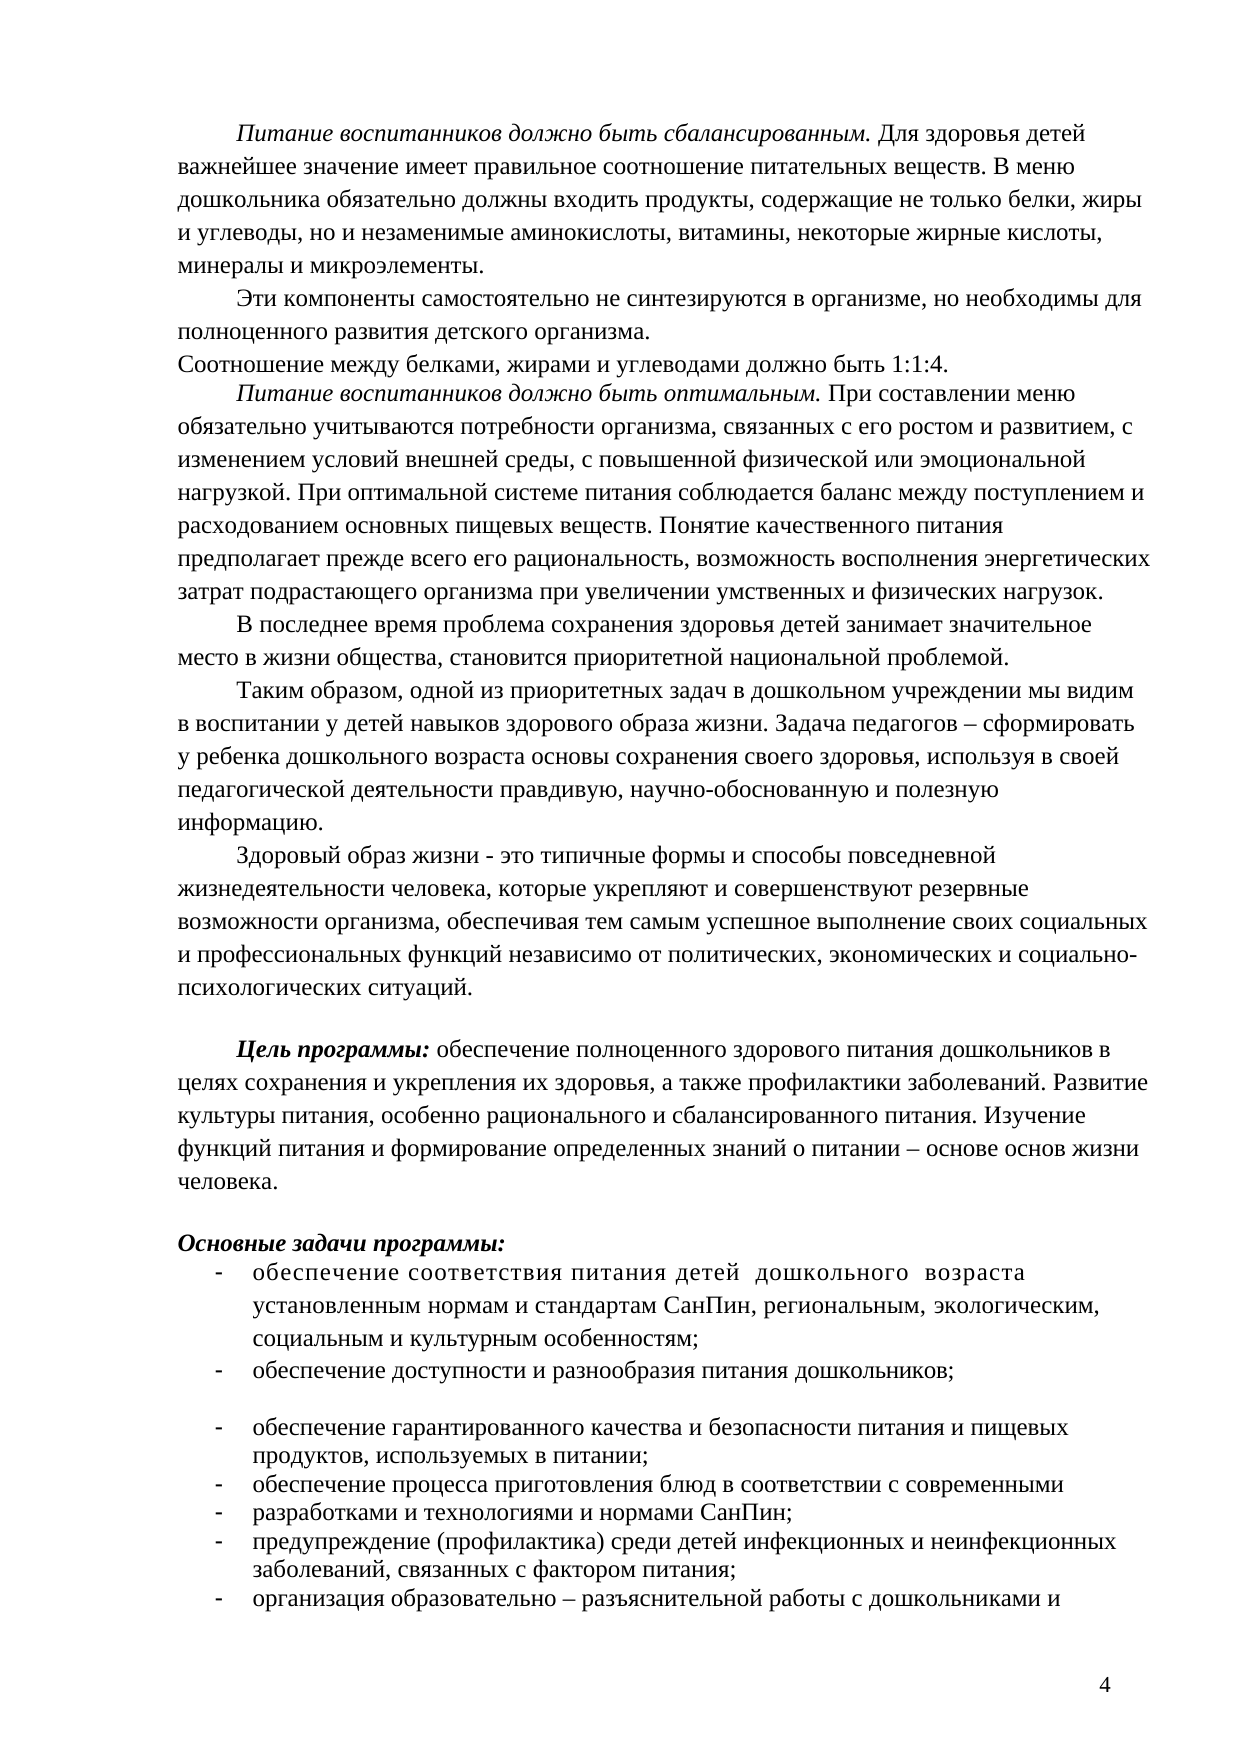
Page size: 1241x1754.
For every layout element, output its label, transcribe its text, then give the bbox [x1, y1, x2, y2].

text Питание воспитанников должно быть сбалансированным. Для здоровья детей важнейшее значение имеет правильное соотношение питательных веществ. В меню дошкольника обязательно должны входить продукты, содержащие не только белки, жиры и углеводы, но и незаменимые аминокислоты, витамины, некоторые жирные кислоты, минералы и микроэлементы. [177, 118, 1152, 279]
text Цель программы: обеспечение полноценного здорового питания дошкольников в целях сохранения и укрепления их здоровья, а также профилактики заболеваний. Развитие культуры питания, особенно рационального и сбалансированного питания. Изучение функций питания и формирование определенных знаний о питании – основе основ жизни человека. [177, 1034, 1152, 1195]
text Соотношение между белками, жирами и углеводами должно быть 1:1:4. [177, 349, 1152, 378]
text В последнее время проблема сохранения здоровья детей занимает значительное место в жизни общества, становится приоритетной национальной проблемой. [177, 609, 1152, 671]
list предупреждение (профилактика) среди детей инфекционных и неинфекционных заболеваний, связанных с фактором питания; [215, 1526, 1152, 1583]
subtitle Основные задачи программы: [177, 1228, 1152, 1257]
text Таким образом, одной из приоритетных задач в дошкольном учреждении мы видим в воспитании у детей навыков здорового образа жизни. Задача педагогов – сформировать у ребенка дошкольного возраста основы сохранения своего здоровья, используя в своей педагогической деятельности правдивую, научно-обоснованную и полезную информацию. [177, 675, 1152, 836]
text Эти компоненты самостоятельно не синтезируются в организме, но необходимы для полноценного развития детского организма. [177, 283, 1152, 345]
text Здоровый образ жизни - это типичные формы и способы повседневной жизнедеятельности человека, которые укрепляют и совершенствуют резервные возможности организма, обеспечивая тем самым успешное выполнение своих социальных и профессиональных функций независимо от политических, экономических и социально-психологических ситуаций. [177, 840, 1152, 1001]
list обеспечение доступности и разнообразия питания дошкольников; [215, 1356, 1152, 1384]
list обеспечение соответствия питания детей дошкольного возраста установленным нормам и стандартам СанПин, региональным, экологическим, социальным и культурным особенностям; [215, 1257, 1152, 1351]
list обеспечение гарантированного качества и безопасности питания и пищевых продуктов, используемых в питании; [215, 1413, 1152, 1469]
list обеспечение процесса приготовления блюд в соответствии с современными [215, 1469, 1152, 1498]
list разработками и технологиями и нормами СанПин; [215, 1498, 1152, 1526]
text Питание воспитанников должно быть оптимальным. При составлении меню обязательно учитываются потребности организма, связанных с его ростом и развитием, с изменением условий внешней среды, с повышенной физической или эмоциональной нагрузкой. При оптимальной системе питания соблюдается баланс между поступлением и расходованием основных пищевых веществ. Понятие качественного питания предполагает прежде всего его рациональность, возможность восполнения энергетических затрат подрастающего организма при увеличении умственных и физических нагрузок. [177, 378, 1152, 605]
list организация образовательно – разъяснительной работы с дошкольниками и [215, 1583, 1152, 1612]
